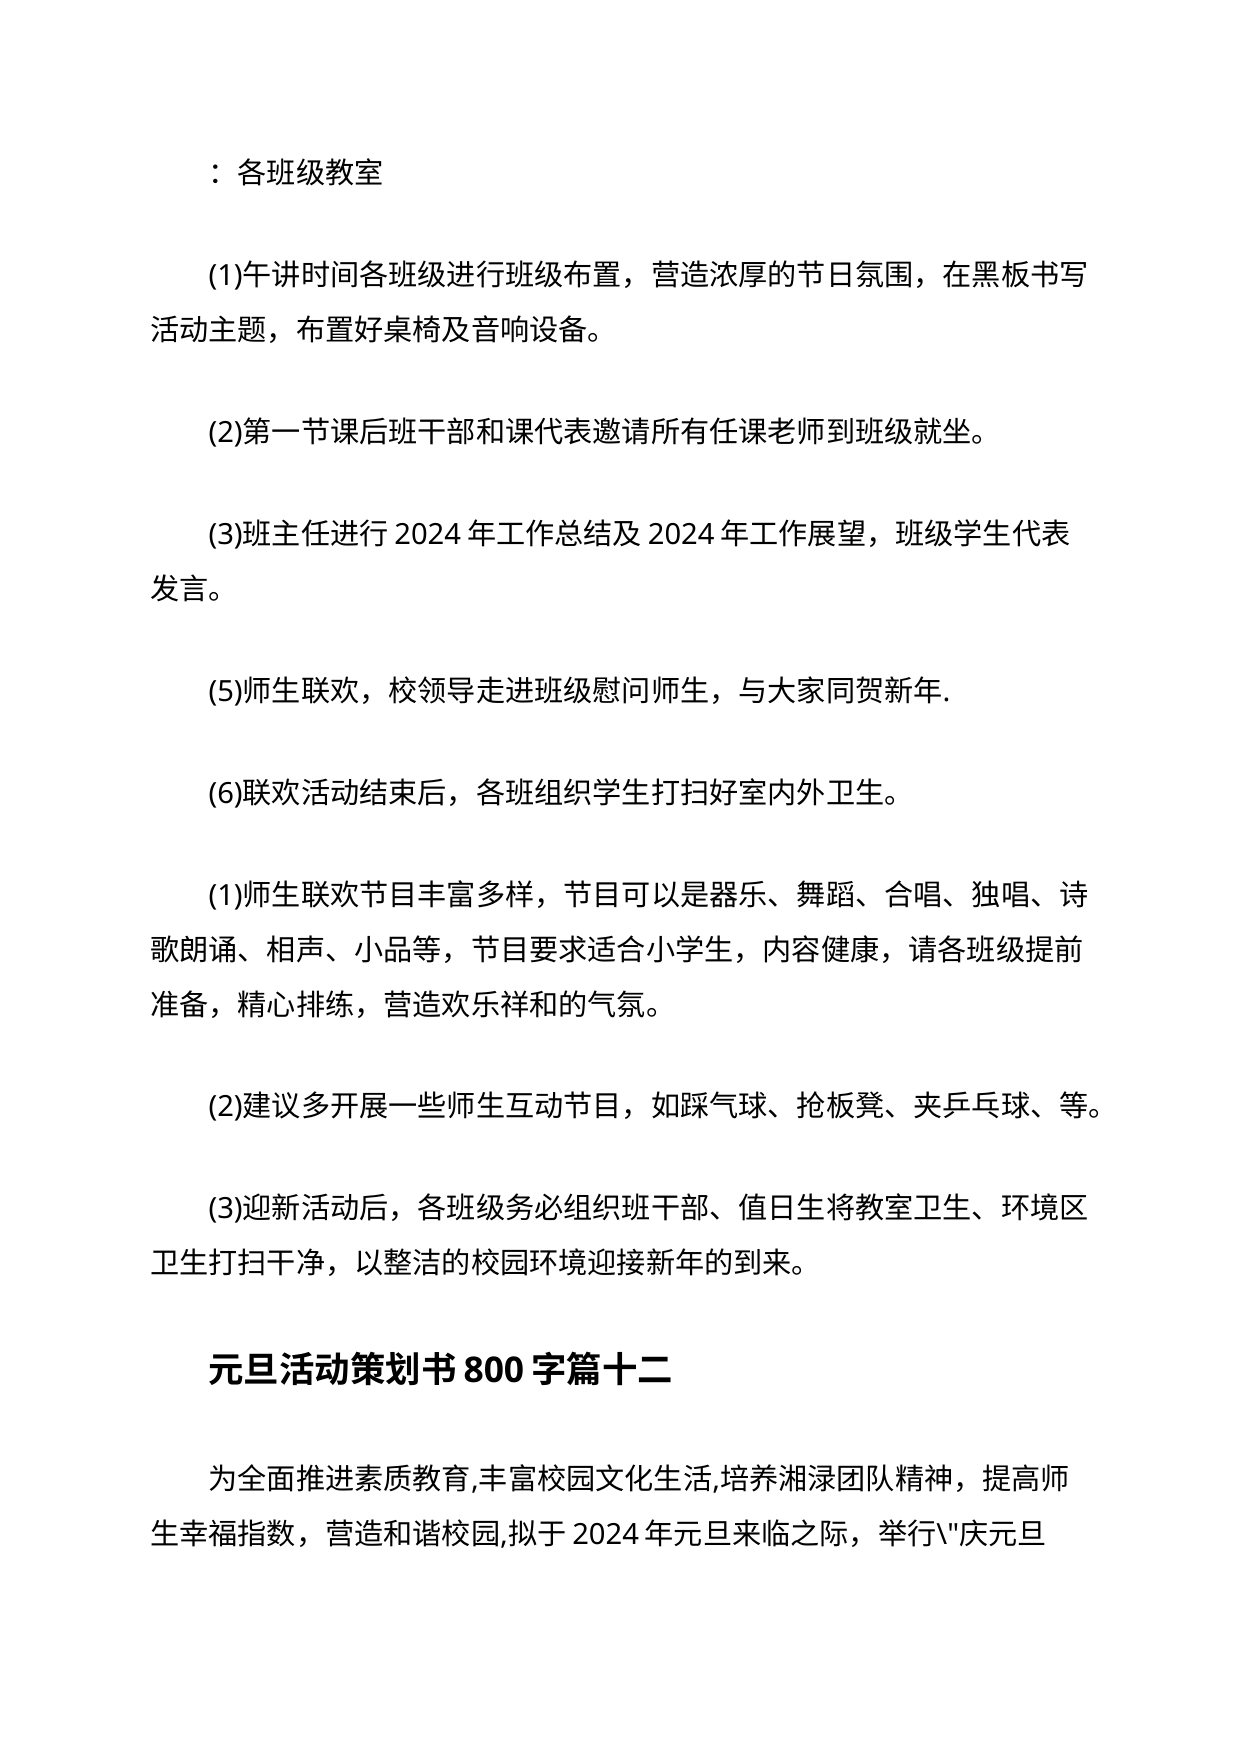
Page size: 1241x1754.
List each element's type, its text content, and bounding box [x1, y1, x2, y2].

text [150, 1455, 1090, 1553]
text (1)师生联欢节目丰富多样，节目可以是器乐、舞蹈、合唱、独唱、诗歌朗诵、相声、小品等，节目要求适合小学生，内容健康，请各班级提前准备，精心排练，营造欢乐祥和的气氛。 [150, 871, 1090, 1023]
text (5)师生联欢，校领导走进班级慰问师生，与大家同贺新年. [150, 667, 1090, 710]
text (1)午讲时间各班级进行班级布置，营造浓厚的节日氛围，在黑板书写活动主题，布置好桌椅及音响设备。 [150, 252, 1090, 349]
text (2)建议多开展一些师生互动节目，如踩气球、抢板凳、夹乒乓球、等。 [150, 1083, 1090, 1125]
text (3)班主任进行2024年工作总结及2024年工作展望，班级学生代表发言。 [150, 511, 1090, 608]
text 元旦活动策划书800字篇十二 [150, 1342, 1090, 1393]
text (2)第一节课后班干部和课代表邀请所有任课老师到班级就坐。 [150, 408, 1090, 451]
text ：各班级教室 [150, 150, 1090, 192]
text (6)联欢活动结束后，各班组织学生打扫好室内外卫生。 [150, 769, 1090, 812]
text (3)迎新活动后，各班级务必组织班干部、值日生将教室卫生、环境区卫生打扫干净，以整洁的校园环境迎接新年的到来。 [150, 1185, 1090, 1282]
